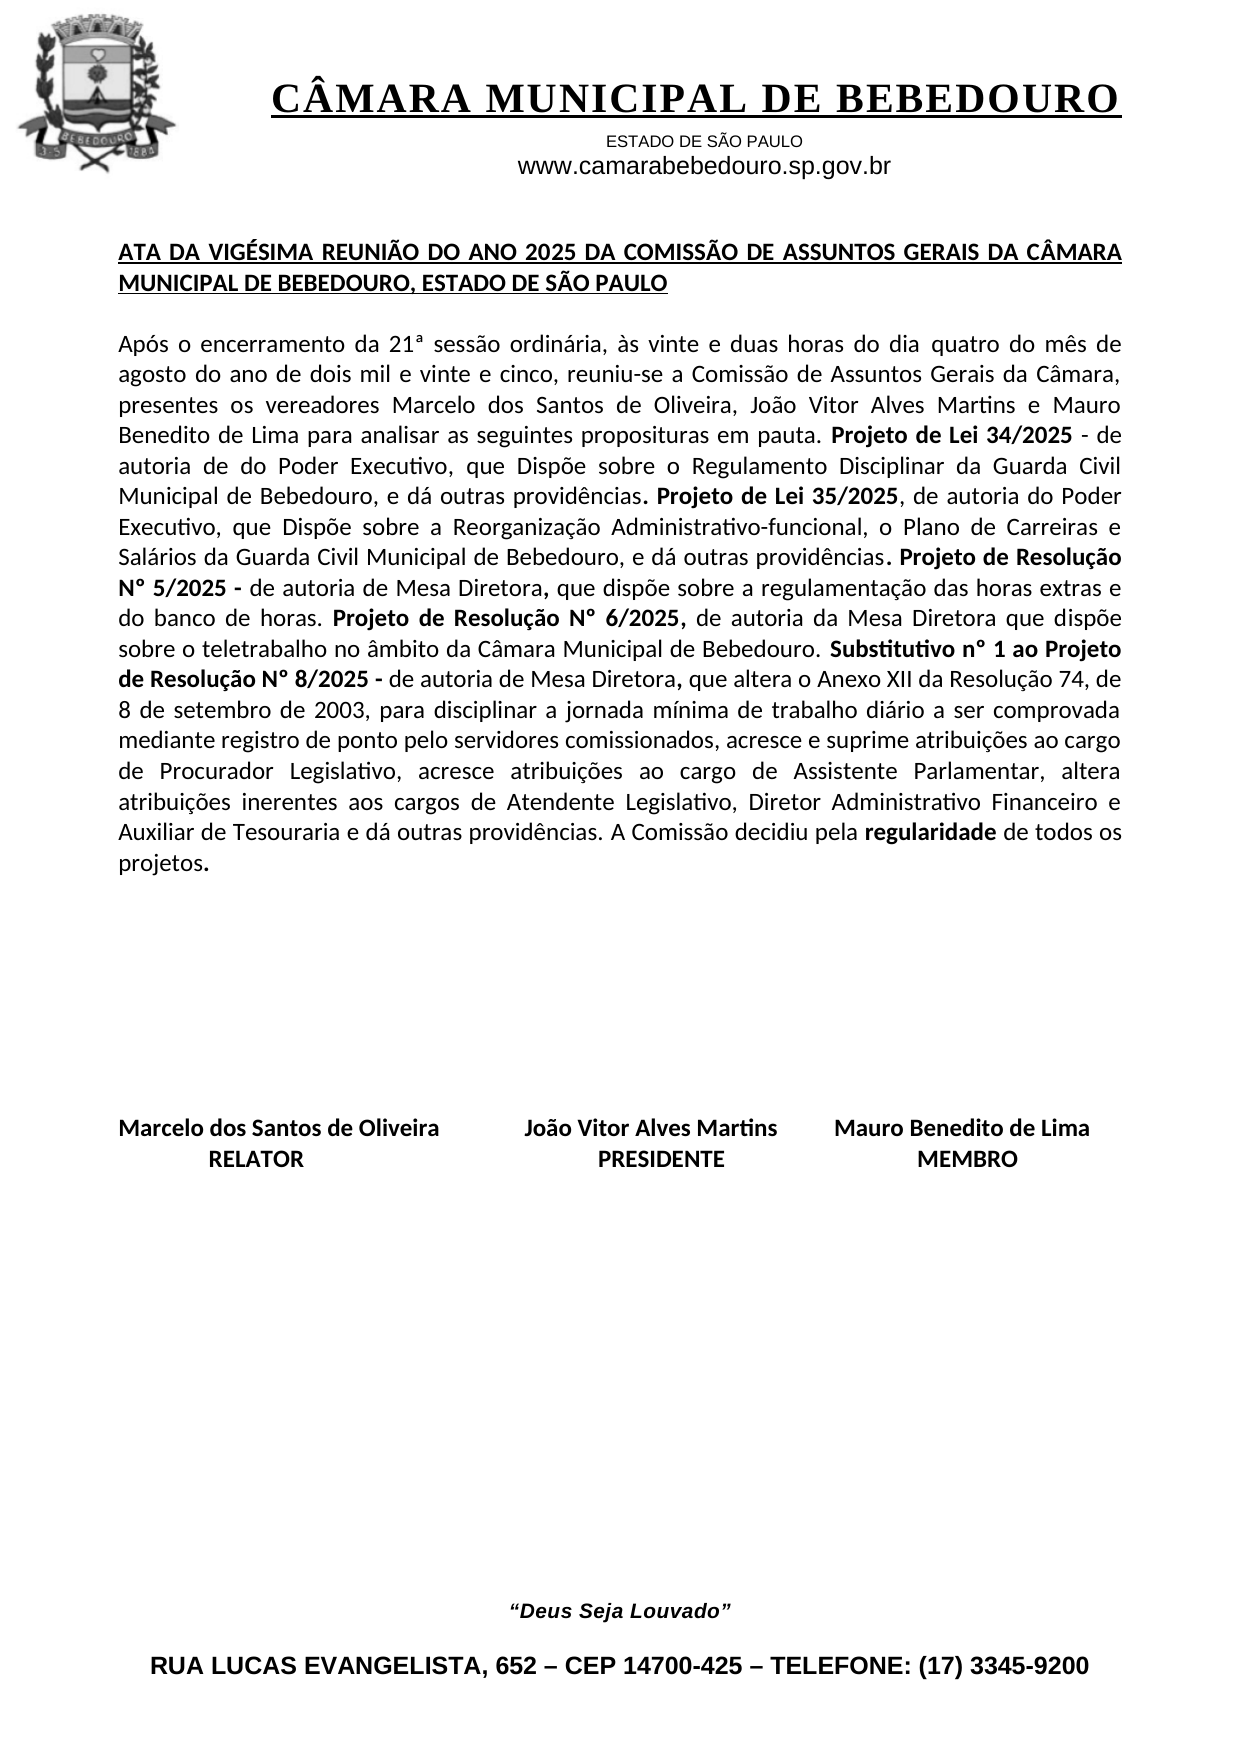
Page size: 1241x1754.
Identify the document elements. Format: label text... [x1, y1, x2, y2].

text Marcelo dos Santos de Oliveira João Vitor Alves Martins Mauro Benedito de Lima [118, 1112, 1122, 1143]
picture [7, 7, 180, 181]
text Após o encerramento da 21ª sessão ordinária, às vinte e duas horas do dia quatro do mês de agosto do ano de dois mil e vinte e cinco, reuniu-se a Comissão de Assuntos Gerais da Câmara, presentes os vereadores Marcelo dos Santos de Oliveira, João Vitor Alves Martins e Mauro Benedito de Lima para analisar as seguintes proposituras em pauta. Projeto de Lei 34/2025 - de autoria de do Poder Executivo, que Dispõe sobre o Regulamento Disciplinar da Guarda Civil Municipal de Bebedouro, e dá outras providências. Projeto de Lei 35/2025, de autoria do Poder Executivo, que Dispõe sobre a Reorganização Administrativo-funcional, o Plano de Carreiras e Salários da Guarda Civil Municipal de Bebedouro, e dá outras providências. Projeto de Resolução Nº 5/2025 - de autoria de Mesa Diretora, que dispõe sobre a regulamentação das horas extras e do banco de horas. Projeto de Resolução Nº 6/2025, de autoria da Mesa Diretora que dispõe sobre o teletrabalho no âmbito da Câmara Municipal de Bebedouro. Substitutivo nº 1 ao Projeto de Resolução Nº 8/2025 - de autoria de Mesa Diretora, que altera o Anexo XII da Resolução 74, de 8 de setembro de 2003, para disciplinar a jornada mínima de trabalho diário a ser comprovada mediante registro de ponto pelo servidores comissionados, acresce e suprime atribuições ao cargo de Procurador Legislativo, acresce atribuições ao cargo de Assistente Parlamentar, altera atribuições inerentes aos cargos de Atendente Legislativo, Diretor Administrativo Financeiro e Auxiliar de Tesouraria e dá outras providências. A Comissão decidiu pela regularidade de todos os projetos. [118, 328, 1122, 877]
text RELATOR PRESIDENTE MEMBRO [118, 1143, 1122, 1173]
text ATA DA VIGÉSIMA REUNIÃO DO ANO 2025 DA COMISSÃO DE ASSUNTOS GERAIS DA CÂMARA MUNICIPAL DE BEBEDOURO, ESTADO DE SÃO PAULO [118, 264, 1122, 297]
text ATA DA VIGÉSIMA REUNIÃO DO ANO 2025 DA COMISSÃO DE ASSUNTOS GERAIS DA CÂMARA MUNICIPAL DE BEBEDOURO, ESTADO DE SÃO PAULO [118, 236, 1122, 262]
